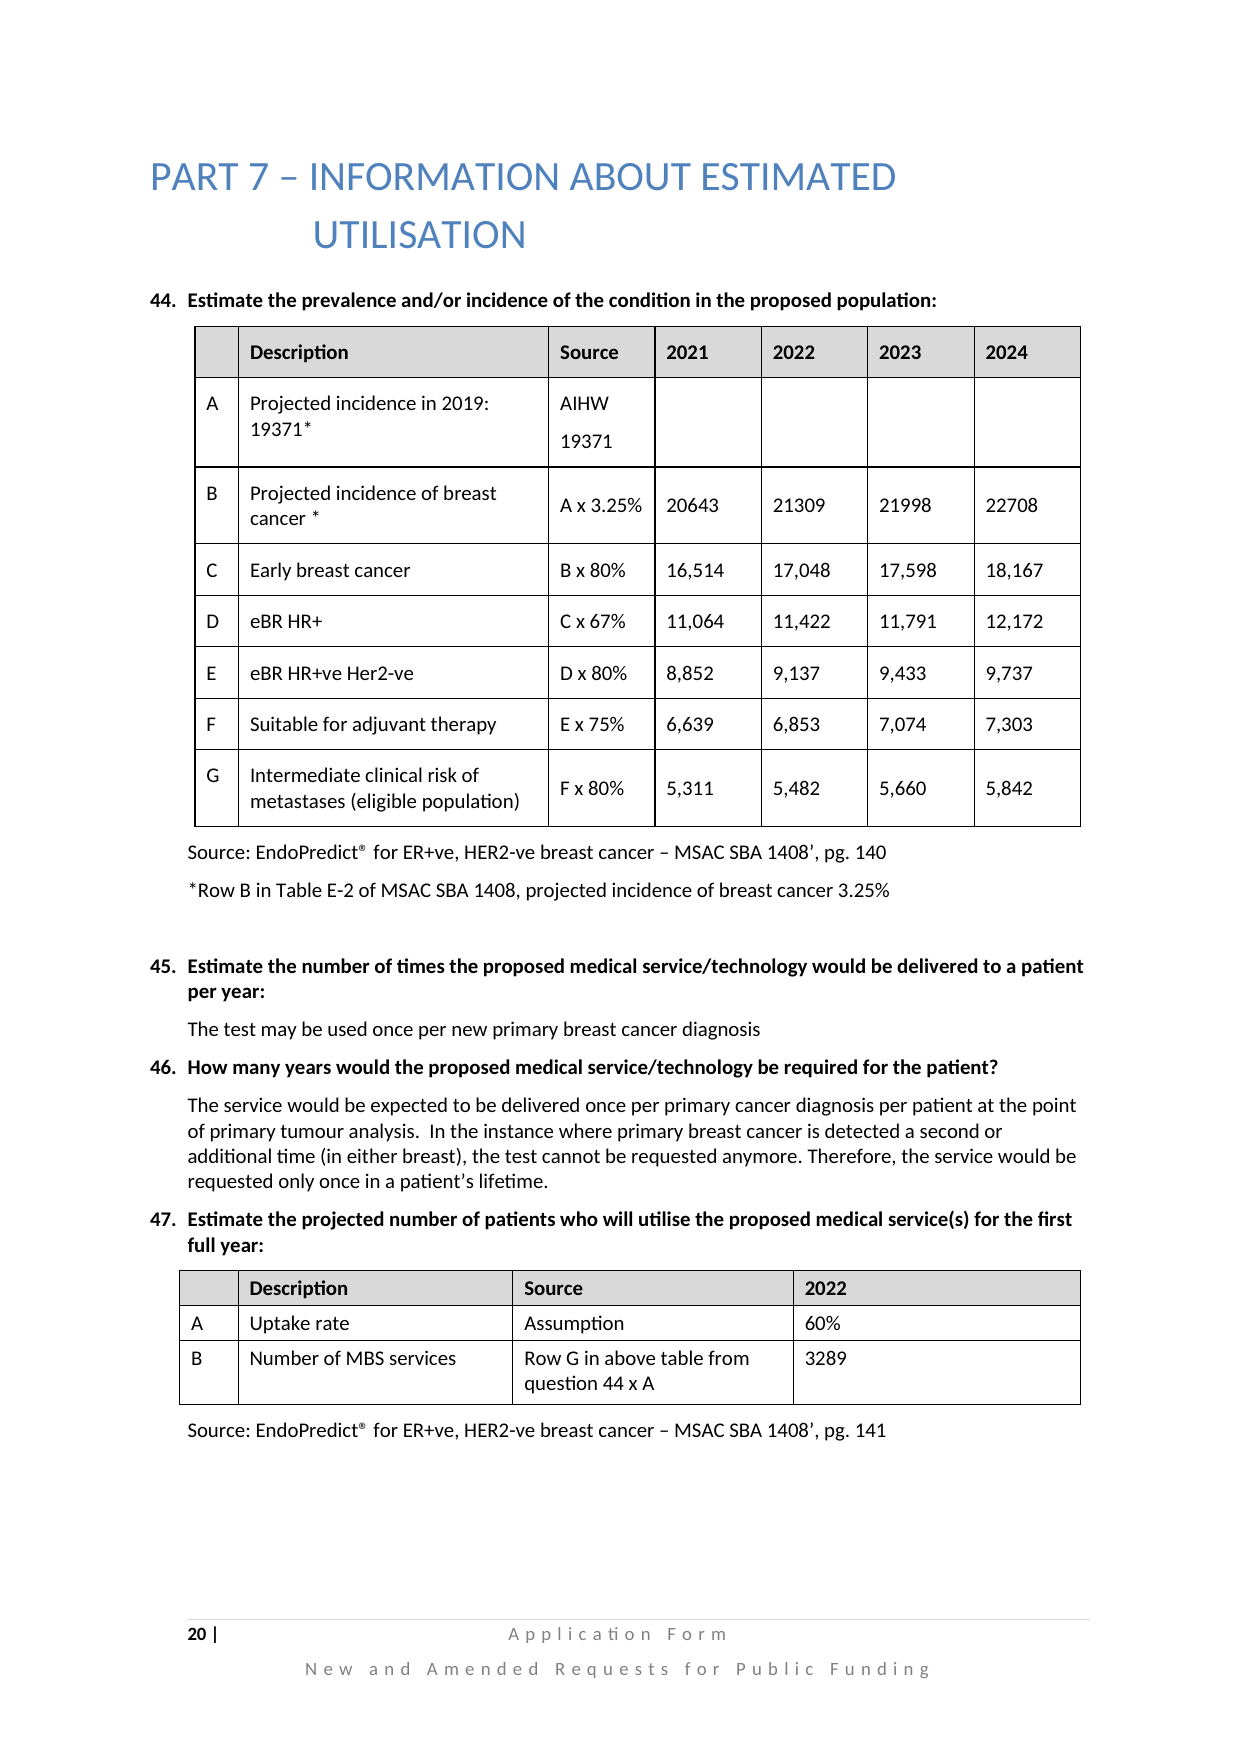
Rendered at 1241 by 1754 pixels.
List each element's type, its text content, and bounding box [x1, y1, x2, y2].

text Source: EndoPredict® for ER+ve, HER2-ve breast cancer – MSAC SBA 1408’, pg. 140 [187, 839, 1090, 865]
table_cell 18,167 [975, 544, 1080, 595]
table_header Description [239, 327, 548, 377]
table_cell [868, 378, 974, 466]
subtitle How many years would the proposed medical service/technology be required for the patient? [150, 1054, 1090, 1080]
table_header 2023 [868, 327, 974, 377]
text *Row B in Table E-2 of MSAC SBA 1408, projected incidence of breast cancer 3.25% [187, 877, 1090, 903]
subtitle Estimate the projected number of patients who will utilise the proposed medical service(s) for the first full year: [150, 1207, 1090, 1257]
table_cell C x 67% [549, 596, 654, 646]
table_cell 9,433 [868, 647, 974, 698]
text The service would be expected to be delivered once per primary cancer diagnosis per patient at the point of primary tumour analysis. In the instance where primary breast cancer is detected a second or additional time (in either breast), the test cannot be requested anymore. Therefore, the service would be requested only once in a patient’s lifetime. [187, 1092, 1090, 1194]
table_cell 22708 [975, 468, 1080, 543]
table_header [180, 1271, 238, 1305]
table_cell C [196, 544, 238, 595]
table_cell B [196, 468, 238, 543]
table_header [196, 327, 238, 377]
table_cell Uptake rate [239, 1306, 512, 1339]
table_cell D [196, 596, 238, 646]
table_header 2024 [975, 327, 1080, 377]
table_cell [975, 378, 1080, 466]
table_cell 11,791 [868, 596, 974, 646]
table_cell eBR HR+ [239, 596, 548, 646]
text The test may be used once per new primary breast cancer diagnosis [187, 1017, 1090, 1042]
subtitle Estimate the prevalence and/or incidence of the condition in the proposed population: [150, 288, 1090, 313]
table_cell D x 80% [549, 647, 654, 698]
table_cell A [196, 378, 238, 466]
table_header 2022 [794, 1271, 1080, 1305]
table_cell Row G in above table from question 44 x A [513, 1341, 793, 1404]
table_cell F x 80% [549, 750, 654, 826]
table_cell 3289 [794, 1341, 1080, 1404]
table_header 2022 [762, 327, 867, 377]
table_cell Number of MBS services [239, 1341, 512, 1404]
table_cell 5,311 [656, 750, 761, 826]
table_cell 9,737 [975, 647, 1080, 698]
table_cell AIHW 19371 [549, 378, 654, 466]
table_cell 8,852 [656, 647, 761, 698]
table_cell B x 80% [549, 544, 654, 595]
table_cell eBR HR+ve Her2-ve [239, 647, 548, 698]
table_cell Projected incidence of breast cancer * [239, 468, 548, 543]
table_cell 16,514 [656, 544, 761, 595]
table_cell 17,598 [868, 544, 974, 595]
subtitle PART 7 – INFORMATION ABOUT ESTIMATED UTILISATION [150, 150, 1090, 259]
table_cell 21309 [762, 468, 867, 543]
table_cell 11,422 [762, 596, 867, 646]
table_cell [762, 378, 867, 466]
table_cell 5,660 [868, 750, 974, 826]
table_header Description [239, 1271, 512, 1305]
table_cell 6,853 [762, 699, 867, 749]
table_cell 7,303 [975, 699, 1080, 749]
table_cell 5,842 [975, 750, 1080, 826]
table_cell 20643 [656, 468, 761, 543]
table_cell [656, 378, 761, 466]
table_cell 7,074 [868, 699, 974, 749]
table_cell Suitable for adjuvant therapy [239, 699, 548, 749]
table_cell Projected incidence in 2019: 19371* [239, 378, 548, 466]
table_cell A x 3.25% [549, 468, 654, 543]
table_cell E [196, 647, 238, 698]
table_cell Early breast cancer [239, 544, 548, 595]
table_cell 21998 [868, 468, 974, 543]
table_cell 5,482 [762, 750, 867, 826]
table_cell F [196, 699, 238, 749]
table_cell 17,048 [762, 544, 867, 595]
table_cell 6,639 [656, 699, 761, 749]
table_header 2021 [656, 327, 761, 377]
table_header Source [513, 1271, 793, 1305]
table_cell 9,137 [762, 647, 867, 698]
table_cell 60% [794, 1306, 1080, 1339]
table_header Source [549, 327, 654, 377]
table_cell 12,172 [975, 596, 1080, 646]
table_cell Assumption [513, 1306, 793, 1339]
table_cell 11,064 [656, 596, 761, 646]
table_cell A [180, 1306, 238, 1339]
table_cell G [196, 750, 238, 826]
text Source: EndoPredict® for ER+ve, HER2-ve breast cancer – MSAC SBA 1408’, pg. 141 [187, 1417, 1090, 1443]
subtitle Estimate the number of times the proposed medical service/technology would be delivered to a patient per year: [150, 953, 1090, 1004]
table_cell B [180, 1341, 238, 1404]
table_cell Intermediate clinical risk of metastases (eligible population) [239, 750, 548, 826]
table_cell E x 75% [549, 699, 654, 749]
